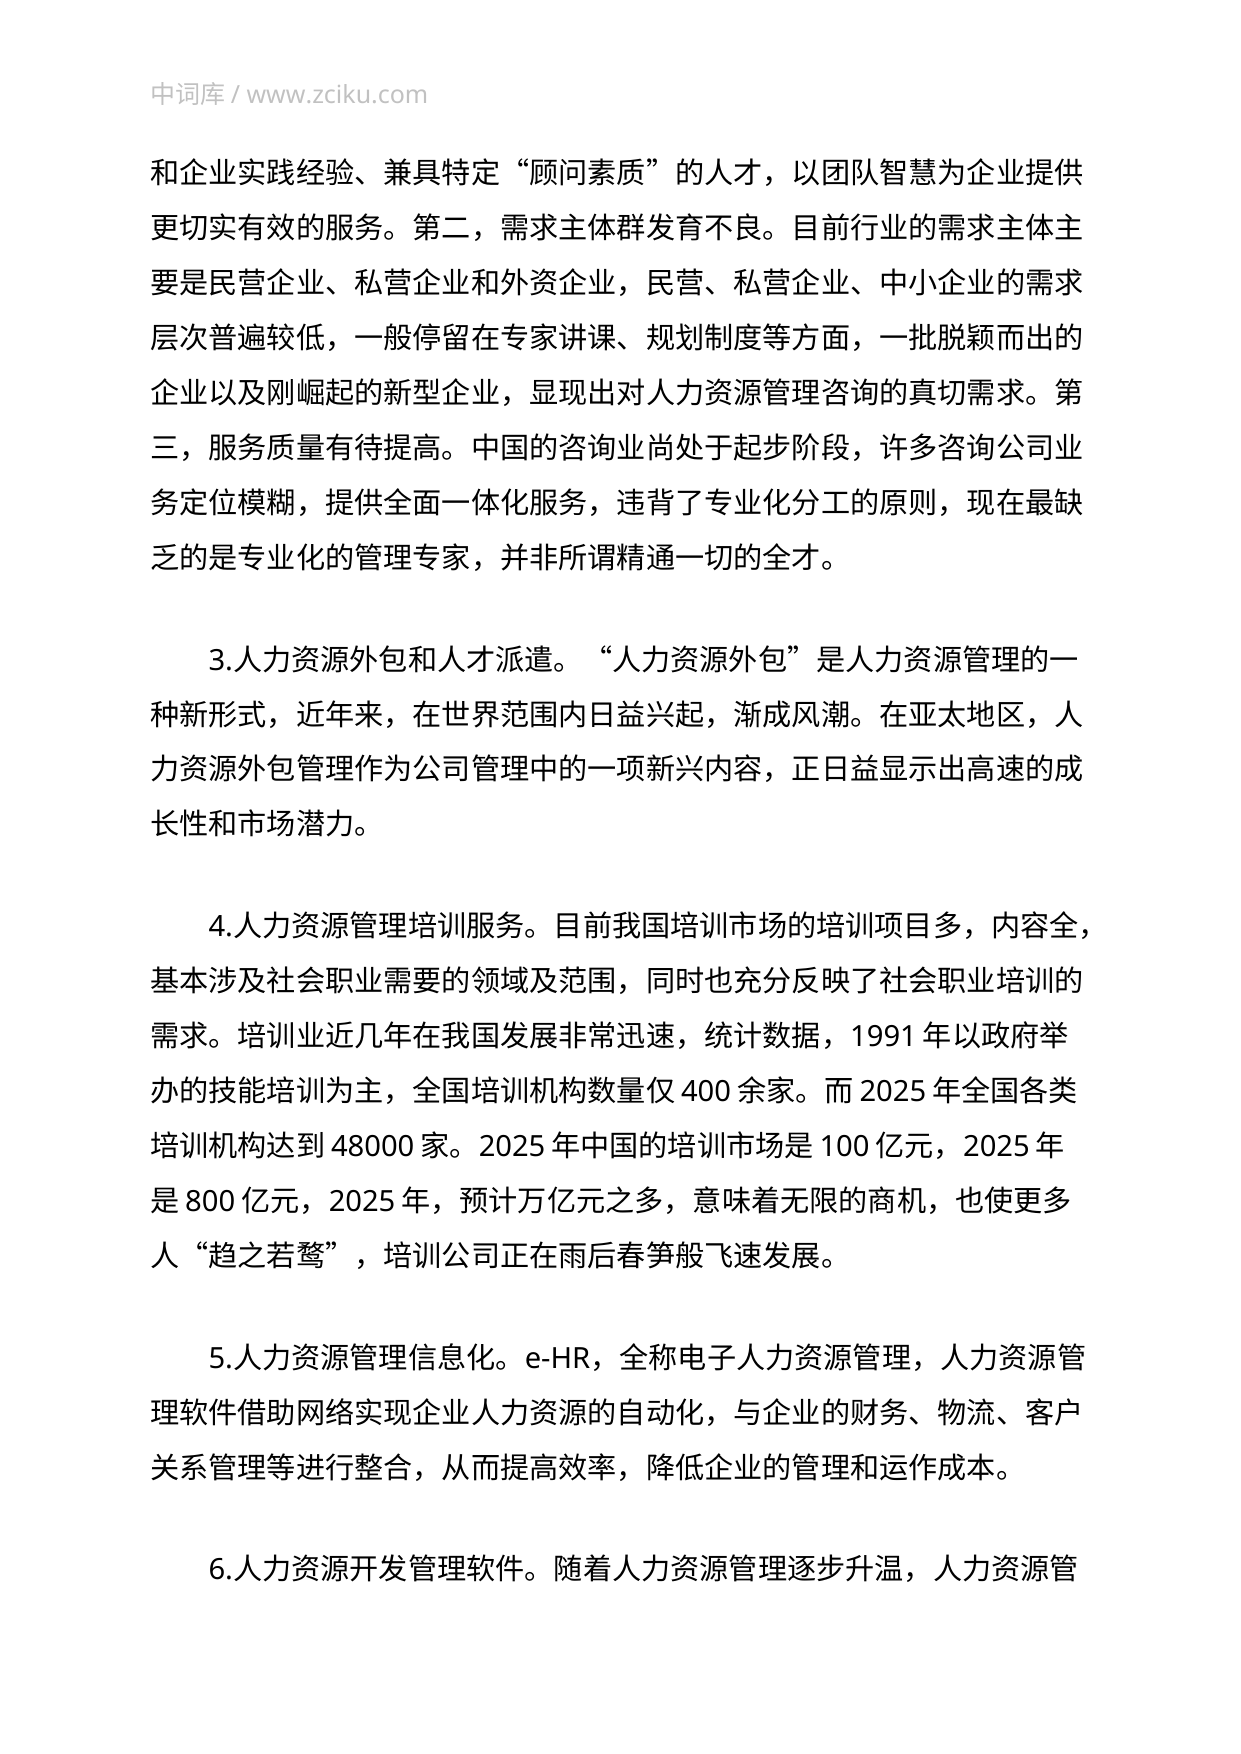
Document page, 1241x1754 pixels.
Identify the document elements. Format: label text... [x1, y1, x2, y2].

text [150, 1546, 1090, 1588]
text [150, 150, 1090, 577]
text 3.人力资源外包和人才派遣。“人力资源外包”是人力资源管理的一种新形式，近年来，在世界范围内日益兴起，渐成风潮。在亚太地区，人力资源外包管理作为公司管理中的一项新兴内容，正日益显示出高速的成长性和市场潜力。 [150, 636, 1090, 843]
text 4.人力资源管理培训服务。目前我国培训市场的培训项目多，内容全，基本涉及社会职业需要的领域及范围，同时也充分反映了社会职业培训的需求。培训业近几年在我国发展非常迅速，统计数据，1991年以政府举办的技能培训为主，全国培训机构数量仅400余家。而2025年全国各类培训机构达到48000家。2025年中国的培训市场是100亿元，2025年是800亿元，2025年，预计万亿元之多，意味着无限的商机，也使更多人“趋之若鹜”，培训公司正在雨后春笋般飞速发展。 [150, 903, 1090, 1275]
text 5.人力资源管理信息化。e-HR，全称电子人力资源管理，人力资源管理软件借助网络实现企业人力资源的自动化，与企业的财务、物流、客户关系管理等进行整合，从而提高效率，降低企业的管理和运作成本。 [150, 1334, 1090, 1486]
